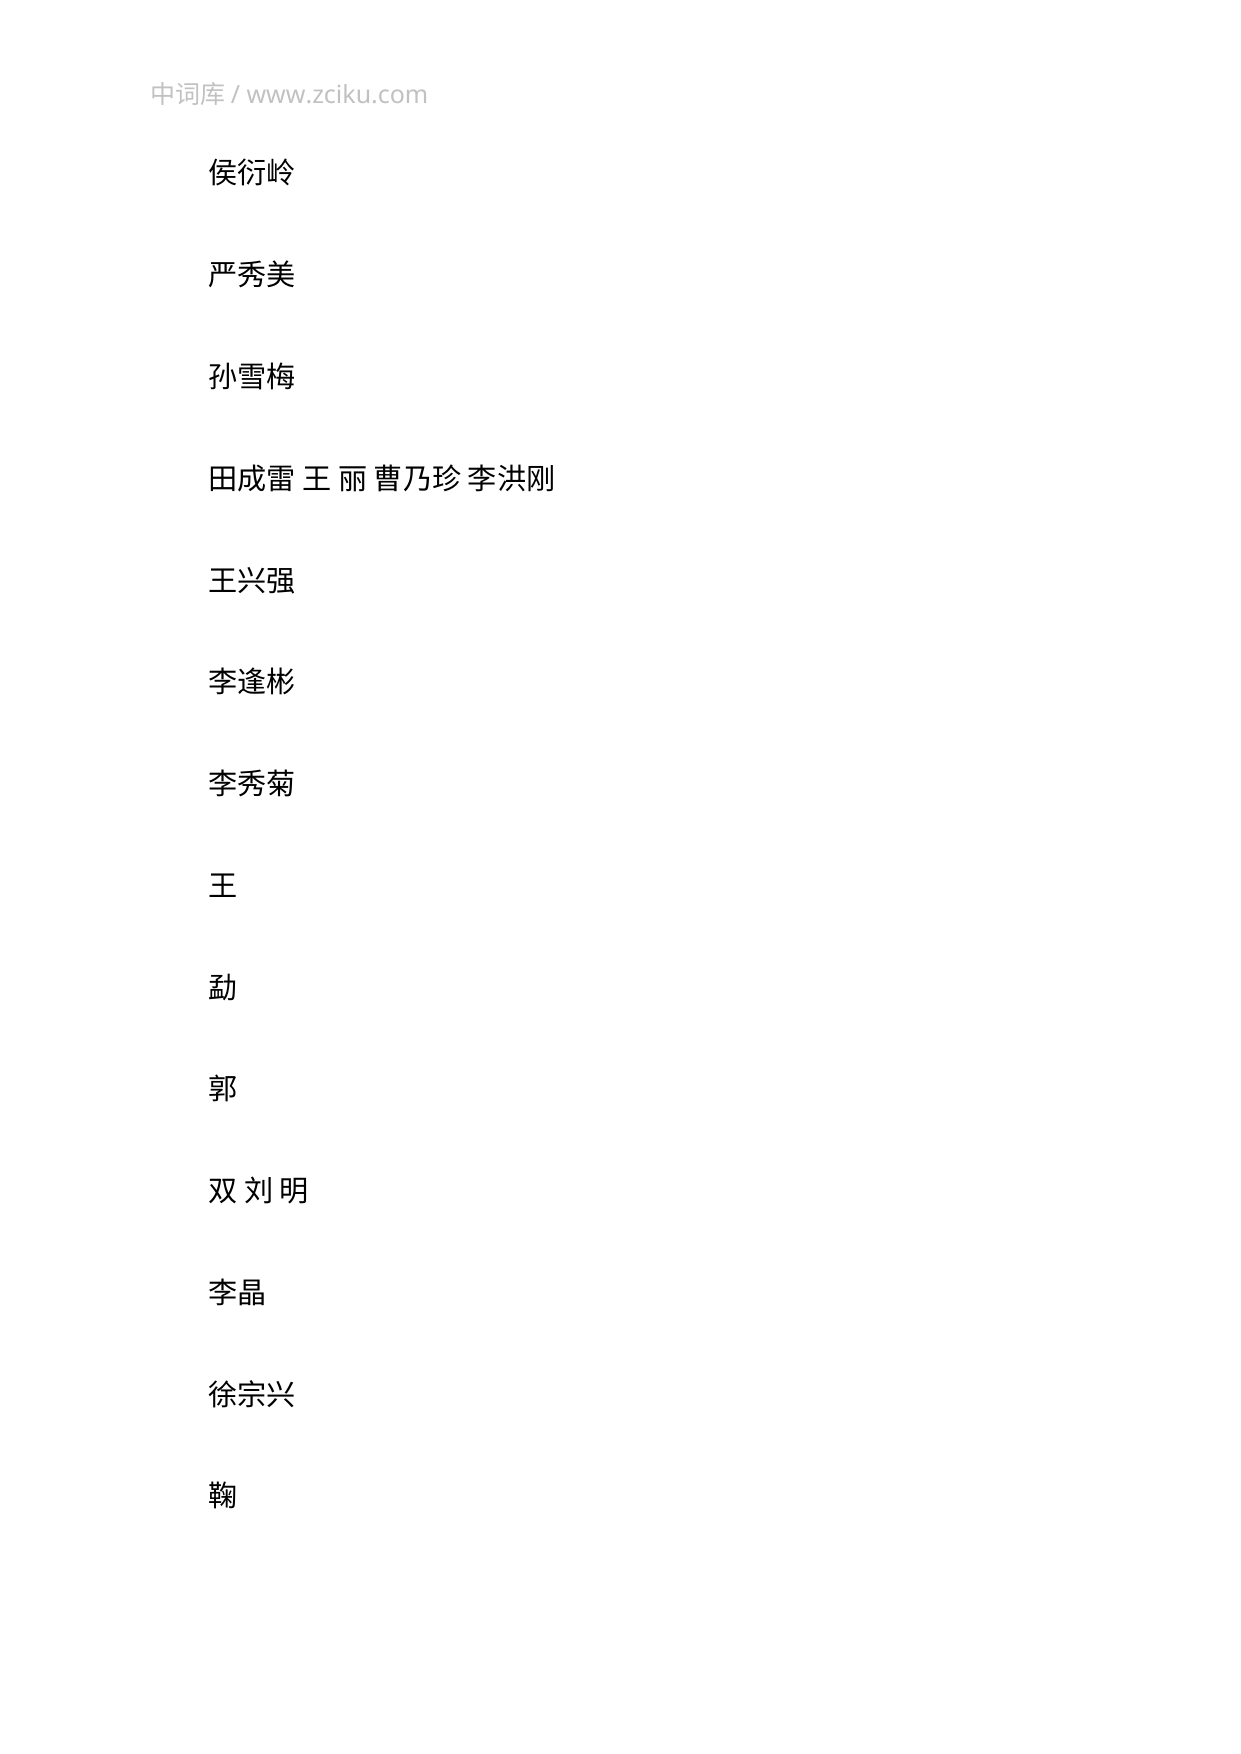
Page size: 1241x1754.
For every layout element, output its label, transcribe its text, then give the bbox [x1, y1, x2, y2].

text 侯衍岭 [150, 150, 1090, 192]
text 徐宗兴 [150, 1371, 1090, 1413]
text 鞠 [150, 1473, 1090, 1515]
text 严秀美 [150, 252, 1090, 294]
text 王兴强 [150, 557, 1090, 599]
text 李逢彬 [150, 659, 1090, 701]
text 勐 [150, 964, 1090, 1006]
text 王 [150, 862, 1090, 905]
text 李秀菊 [150, 761, 1090, 803]
text 田成雷 王 丽 曹乃珍 李洪刚 [150, 455, 1090, 498]
text 双 刘 明 [150, 1168, 1090, 1210]
text 郭 [150, 1066, 1090, 1108]
text 李晶 [150, 1269, 1090, 1312]
text 孙雪梅 [150, 353, 1090, 396]
